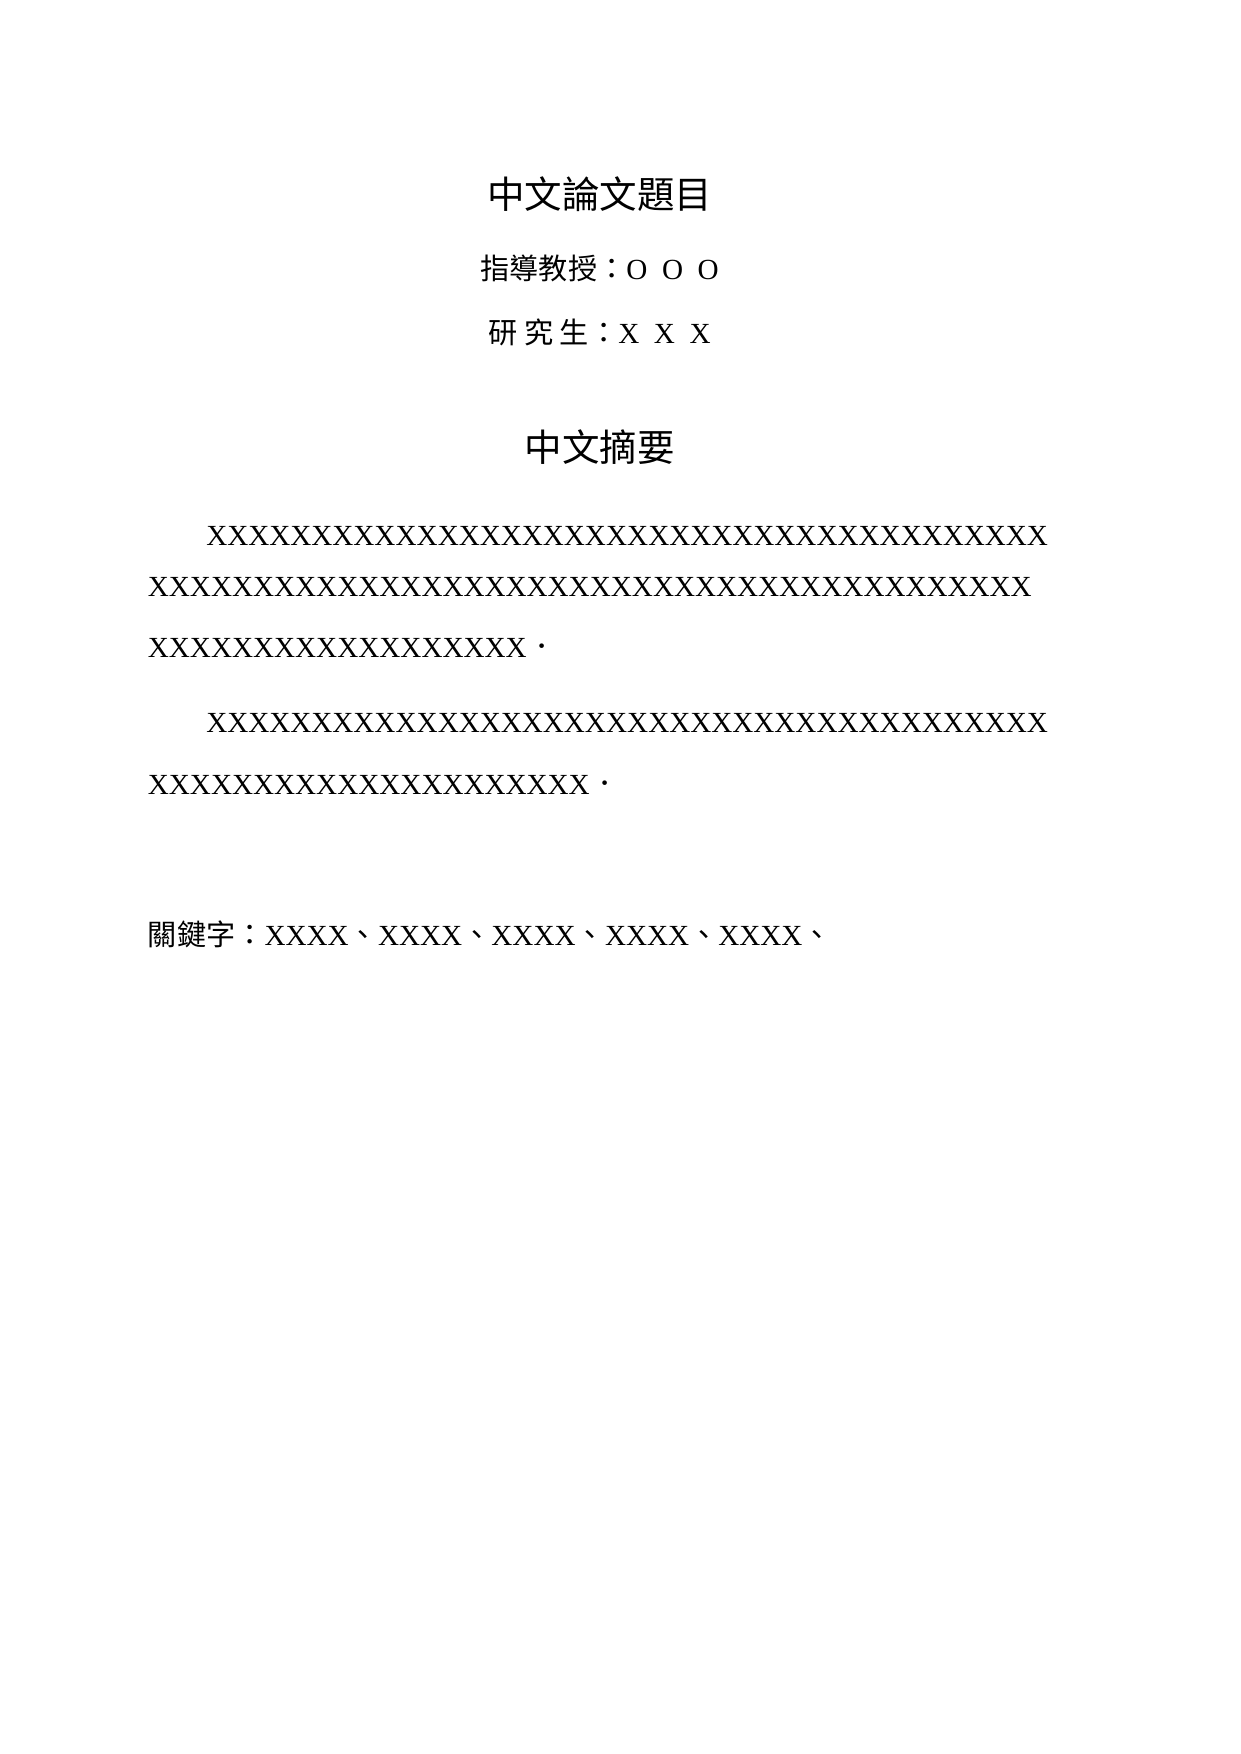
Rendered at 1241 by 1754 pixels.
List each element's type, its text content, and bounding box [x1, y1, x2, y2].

text 研 究 生：X X X [148, 309, 1051, 352]
text 指導教授：O O O [148, 246, 1051, 288]
text XXXXXXXXXXXXXXXXXXXXXXXXXXXXXXXXXXXXXXXXXXXXXXXXXXXXXXXXXXXXXXXXXXXXXXXXXXXXXXXXXXXXXXXXXXXXXXXXXXXX． [148, 518, 1051, 666]
text 中文摘要 [148, 418, 1051, 472]
text XXXXXXXXXXXXXXXXXXXXXXXXXXXXXXXXXXXXXXXXXXXXXXXXXXXXXXXXXXXXX． [148, 706, 1051, 802]
text 關鍵字：XXXX、XXXX、XXXX、XXXX、XXXX、 [148, 911, 1051, 954]
text 中文論文題目 [148, 164, 1051, 219]
